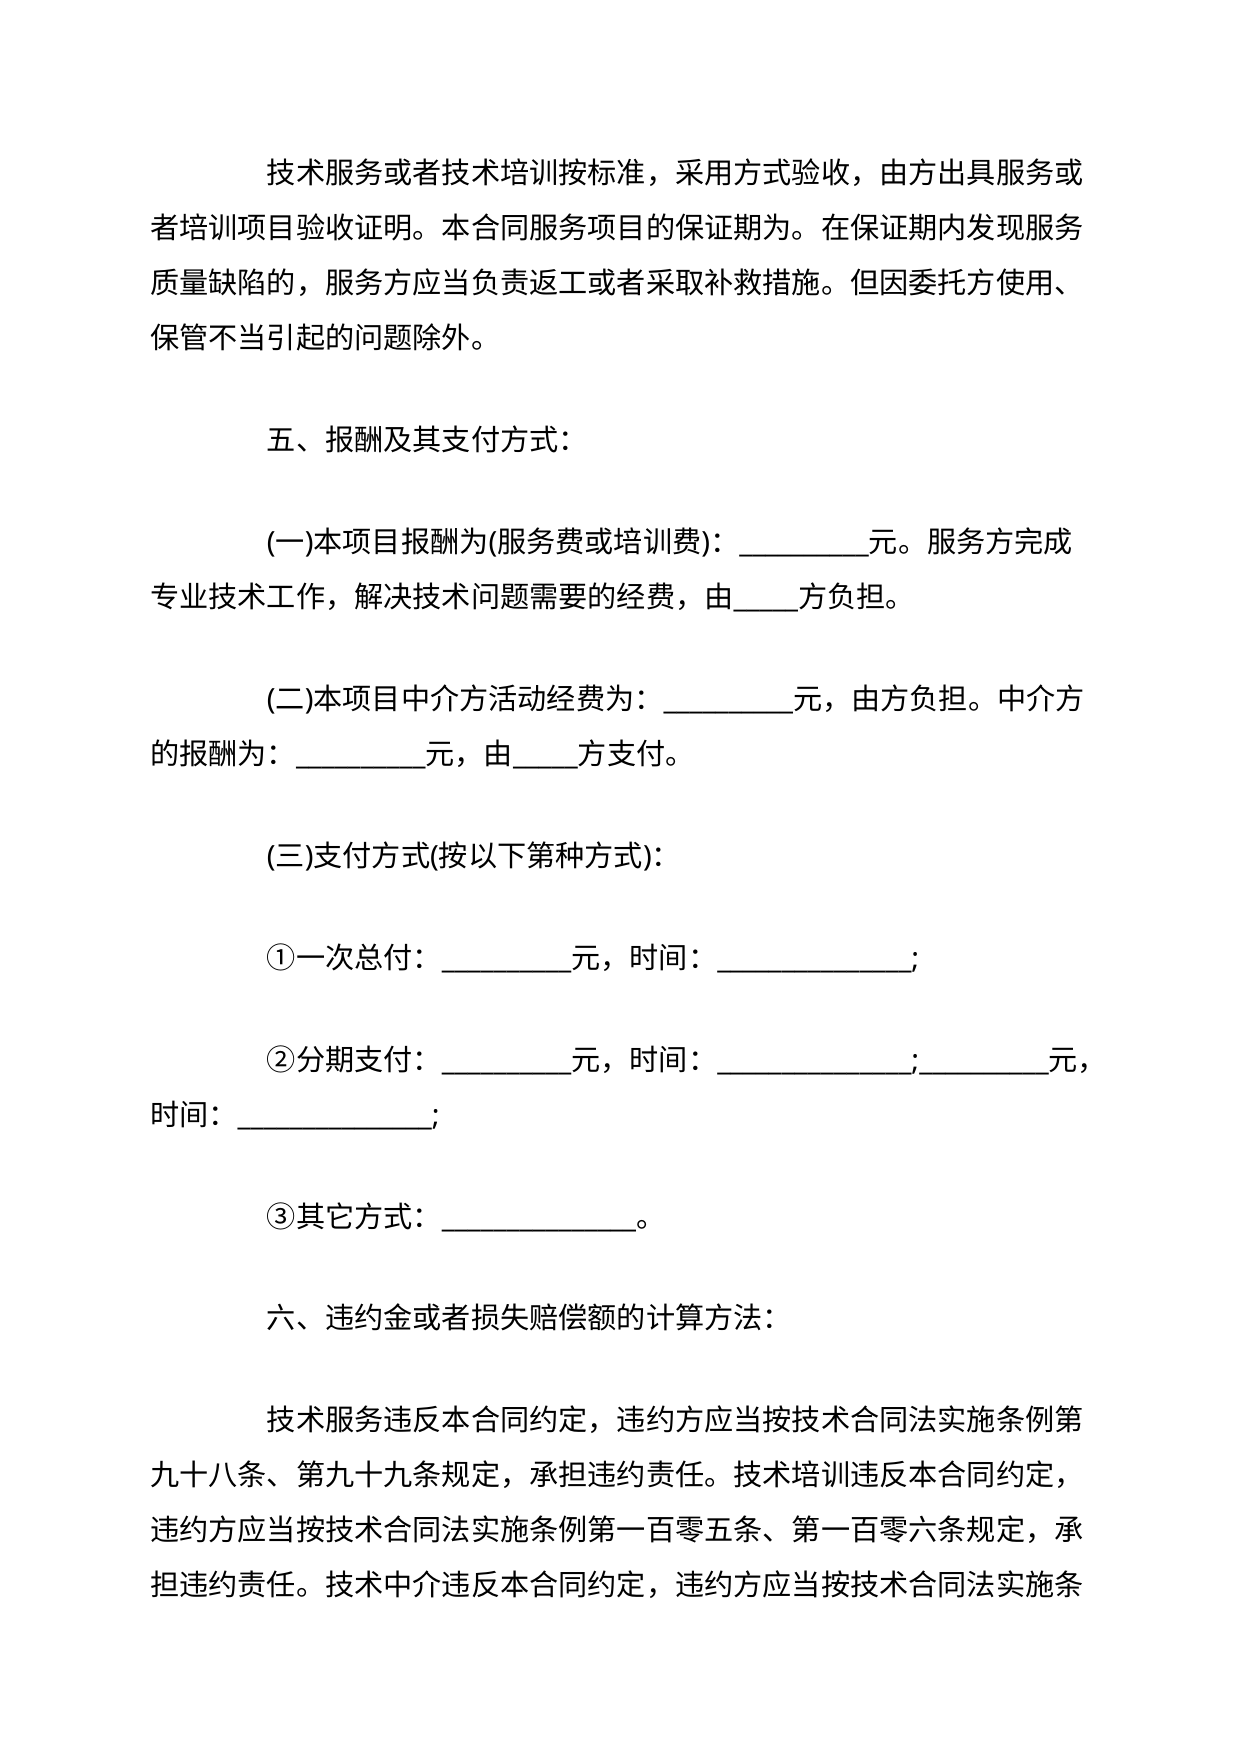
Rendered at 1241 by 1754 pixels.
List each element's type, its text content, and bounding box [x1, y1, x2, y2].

text 五、报酬及其支付方式： [150, 416, 1090, 459]
text ②分期支付：__________元，时间：_______________;__________元，时间：_______________; [150, 1036, 1090, 1133]
text ①一次总付：__________元，时间：_______________; [150, 934, 1090, 977]
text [150, 1397, 1090, 1604]
text 六、违约金或者损失赔偿额的计算方法： [150, 1295, 1090, 1337]
text 技术服务或者技术培训按标准，采用方式验收，由方出具服务或者培训项目验收证明。本合同服务项目的保证期为。在保证期内发现服务质量缺陷的，服务方应当负责返工或者采取补救措施。但因委托方使用、保管不当引起的问题除外。 [150, 150, 1090, 357]
text (一)本项目报酬为(服务费或培训费)：__________元。服务方完成专业技术工作，解决技术问题需要的经费，由_____方负担。 [150, 518, 1090, 616]
text (二)本项目中介方活动经费为：__________元，由方负担。中介方的报酬为：__________元，由_____方支付。 [150, 675, 1090, 773]
text (三)支付方式(按以下第种方式)： [150, 832, 1090, 874]
text ③其它方式：_______________。 [150, 1193, 1090, 1236]
